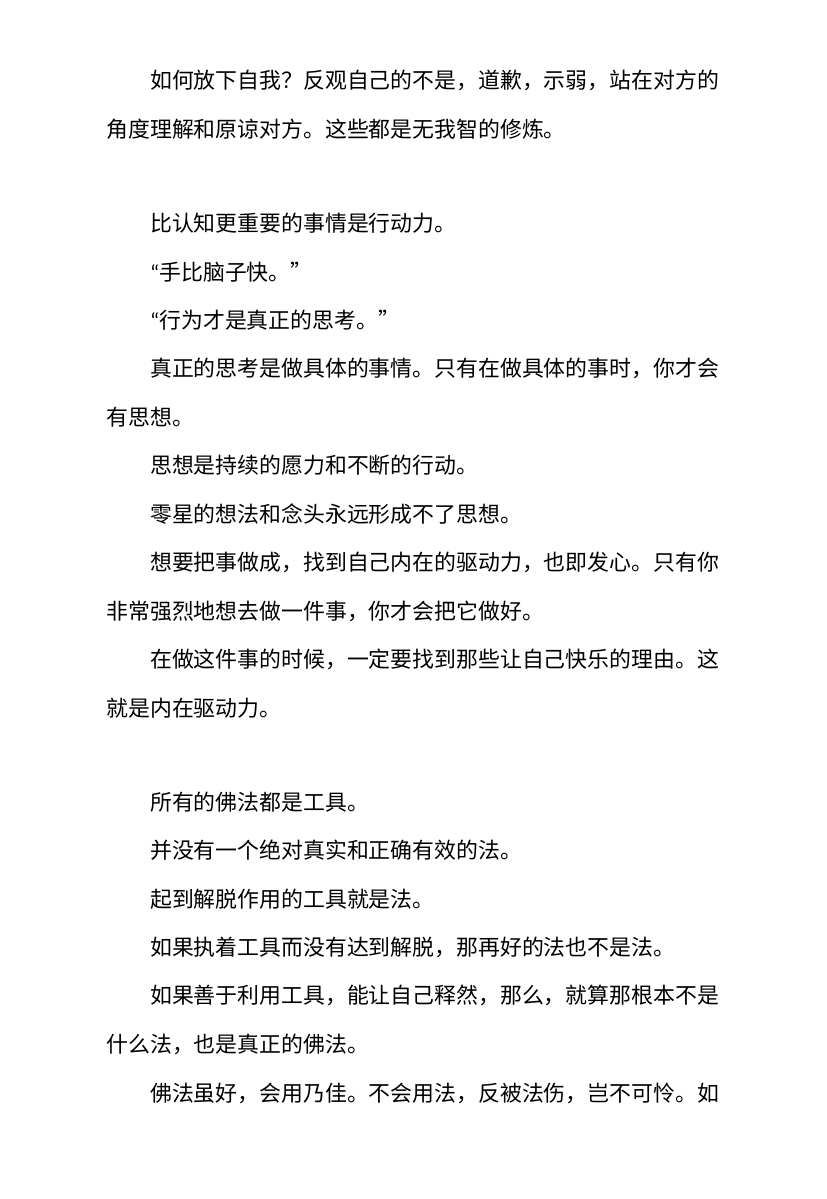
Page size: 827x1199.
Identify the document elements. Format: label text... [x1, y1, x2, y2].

text 零星的想法和念头永远形成不了思想。 [106, 496, 721, 529]
text “行为才是真正的思考。” [106, 303, 721, 335]
text 如何放下自我？反观自己的不是，道歉，示弱，站在对方的角度理解和原谅对方。这些都是无我智的修炼。 [106, 63, 721, 144]
text 如果执着工具而没有达到解脱，那再好的法也不是法。 [106, 930, 721, 962]
text 并没有一个绝对真实和正确有效的法。 [106, 833, 721, 866]
text 如果善于利用工具，能让自己释然，那么，就算那根本不是什么法，也是真正的佛法。 [106, 978, 721, 1059]
text “手比脑子快。” [106, 254, 721, 287]
text 真正的思考是做具体的事情。只有在做具体的事时，你才会有思想。 [106, 351, 721, 432]
text 在做这件事的时候，一定要找到那些让自己快乐的理由。这就是内在驱动力。 [106, 642, 721, 723]
text 思想是持续的愿力和不断的行动。 [106, 448, 721, 481]
text 比认知更重要的事情是行动力。 [106, 206, 721, 238]
text 想要把事做成，找到自己内在的驱动力，也即发心。只有你非常强烈地想去做一件事，你才会把它做好。 [106, 545, 721, 626]
text 起到解脱作用的工具就是法。 [106, 881, 721, 914]
text 所有的佛法都是工具。 [106, 785, 721, 817]
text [106, 1075, 721, 1108]
